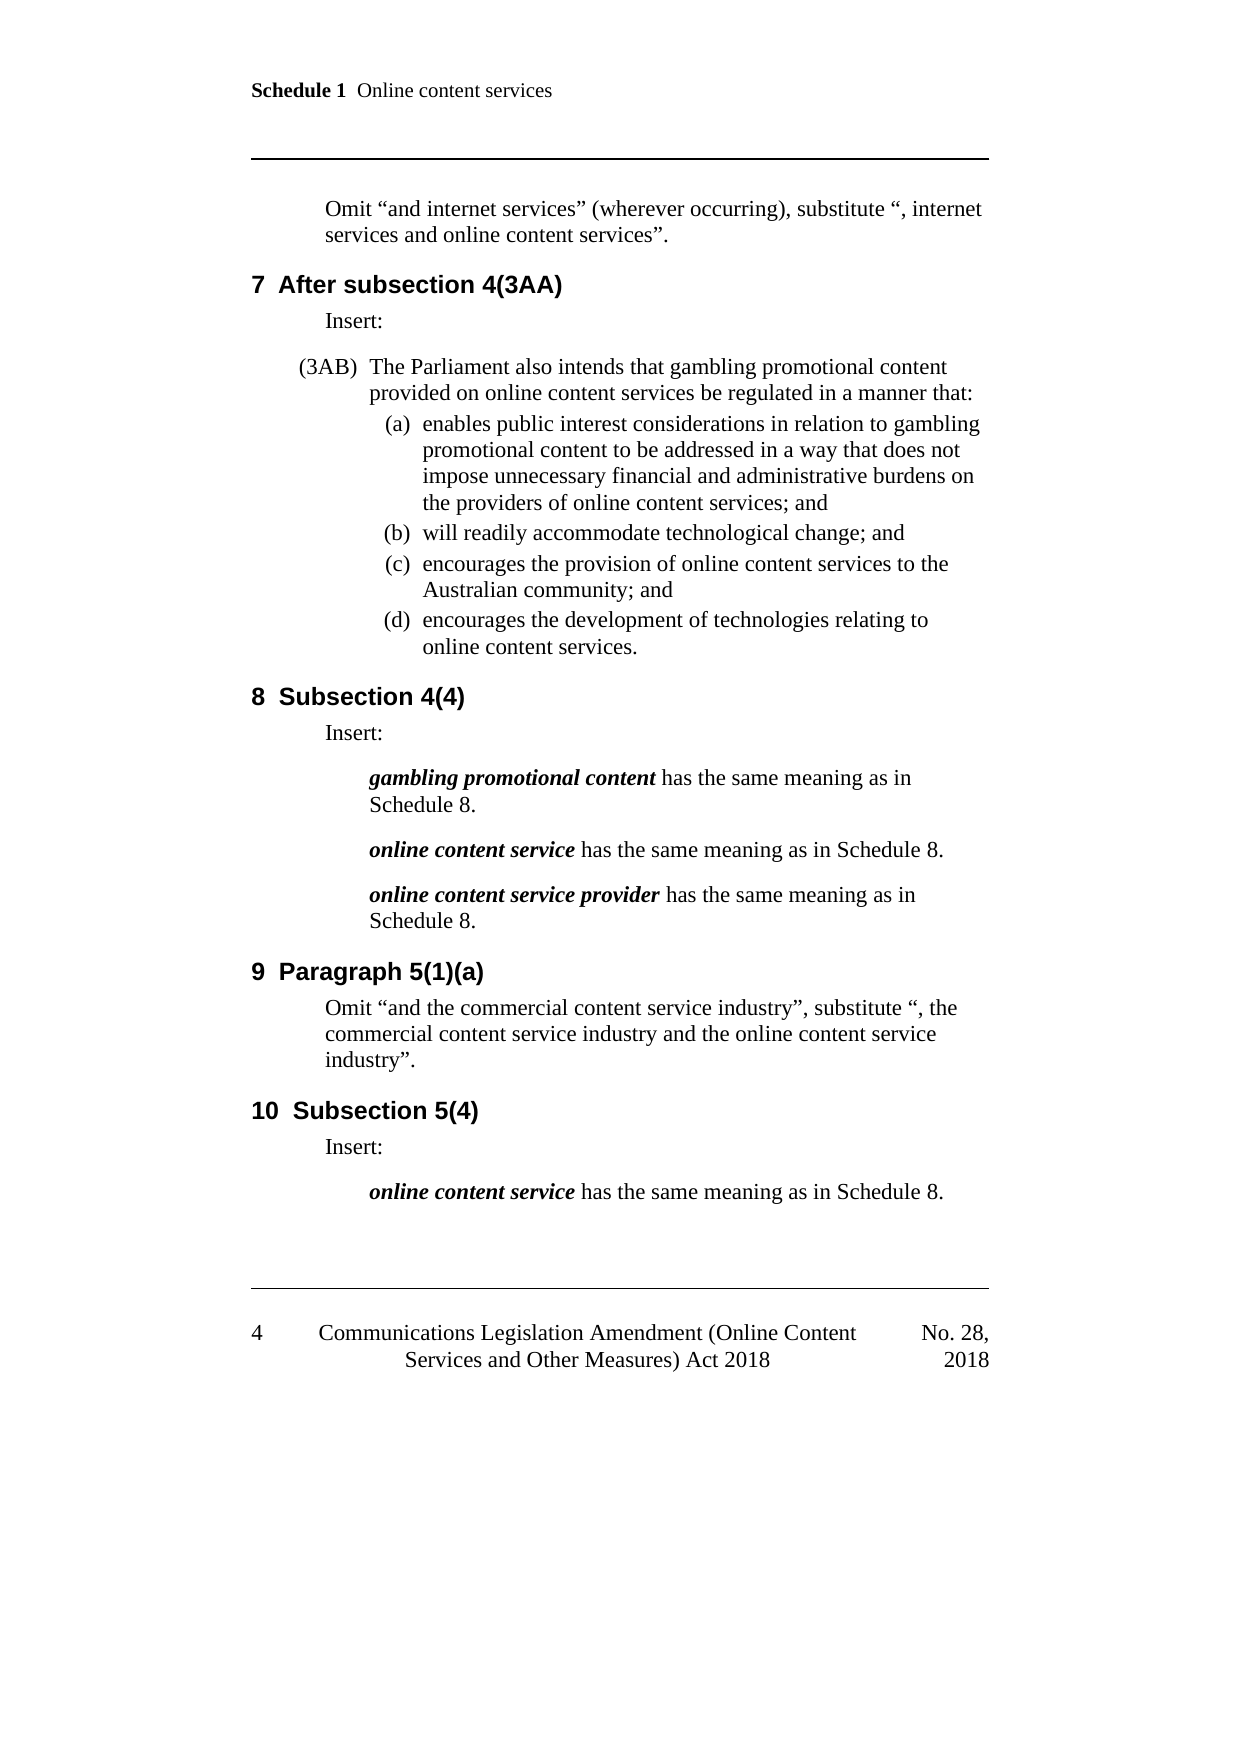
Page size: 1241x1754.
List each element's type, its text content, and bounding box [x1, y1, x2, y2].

text Omit “and the commercial content service industry”, substitute “, the commercial content service industry and the online content service industry”. [325, 994, 989, 1073]
text (3AB) The Parliament also intends that gambling promotional content provided on online content services be regulated in a manner that: [251, 353, 989, 405]
text gambling promotional content has the same meaning as in Schedule 8. [369, 764, 989, 817]
text (b) will readily accommodate technological change; and [251, 519, 989, 546]
text (d) encourages the development of technologies relating to online content services. [251, 607, 989, 659]
text online content service provider has the same meaning as in Schedule 8. [369, 881, 989, 934]
text (c) encourages the provision of online content services to the Australian community; and [251, 550, 989, 602]
text 9 Paragraph 5(1)(a) [251, 957, 989, 985]
text online content service has the same meaning as in Schedule 8. [369, 836, 989, 862]
text (a) enables public interest considerations in relation to gambling promotional content to be addressed in a way that does not impose unnecessary financial and administrative burdens on the providers of online content services; and [251, 409, 989, 515]
text 7 After subsection 4(3AA) [251, 271, 989, 299]
text online content service has the same meaning as in Schedule 8. [369, 1178, 989, 1204]
text Insert: [325, 1133, 989, 1159]
text Insert: [325, 308, 989, 334]
text 10 Subsection 5(4) [251, 1096, 989, 1124]
text 8 Subsection 4(4) [251, 682, 989, 711]
text Insert: [325, 719, 989, 746]
text Omit “and internet services” (wherever occurring), substitute “, internet services and online content services”. [325, 195, 989, 248]
